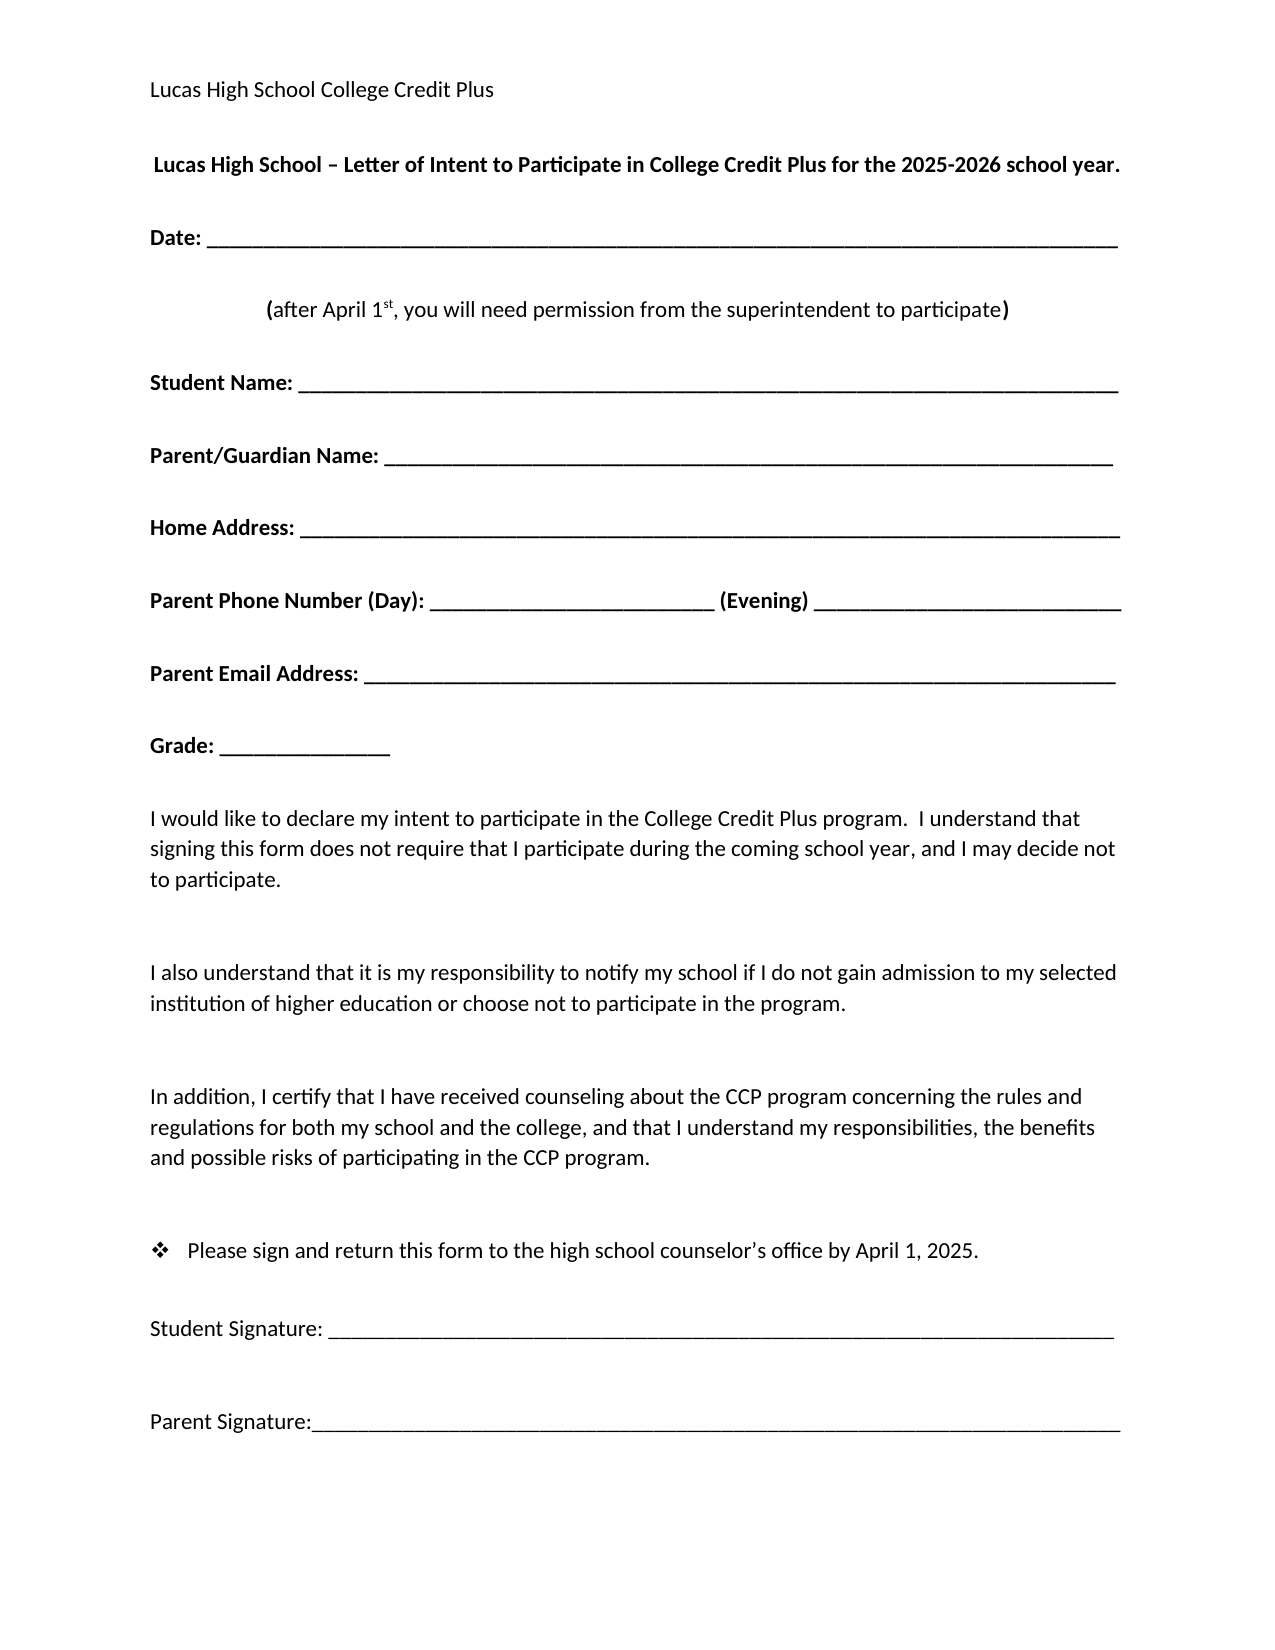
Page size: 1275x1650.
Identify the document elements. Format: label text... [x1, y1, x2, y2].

text (after April 1st, you will need permission from the superintendent to participate) [150, 295, 1125, 323]
text Parent Signature:_______________________________________________________________________ [150, 1407, 1125, 1436]
text Student Name: ________________________________________________________________________ [150, 368, 1125, 396]
text Parent/Guardian Name: ________________________________________________________________ [150, 441, 1125, 469]
text Parent Email Address: __________________________________________________________________ [150, 659, 1125, 687]
list Please sign and return this form to the high school counselor’s office by April 1, 2025. [150, 1237, 1125, 1265]
text In addition, I certify that I have received counseling about the CCP program concerning the rules and regulations for both my school and the college, and that I understand my responsibilities, the benefits and possible risks of participating in the CCP program. [150, 1082, 1125, 1171]
text Home Address: ________________________________________________________________________ [150, 513, 1125, 542]
text I also understand that it is my responsibility to notify my school if I do not gain admission to my selected institution of higher education or choose not to participate in the program. [150, 958, 1125, 1017]
text Lucas High School – Letter of Intent to Participate in College Credit Plus for the 2025-2026 school year. [150, 150, 1125, 178]
text Parent Phone Number (Day): _________________________ (Evening) ___________________________ [150, 586, 1125, 614]
text Student Signature: _____________________________________________________________________ [150, 1314, 1125, 1342]
text Grade: _______________ [150, 732, 1125, 760]
text Date: ________________________________________________________________________________ [150, 223, 1125, 251]
text I would like to declare my intent to participate in the College Credit Plus program. I understand that signing this form does not require that I participate during the coming school year, and I may decide not to participate. [150, 804, 1125, 893]
